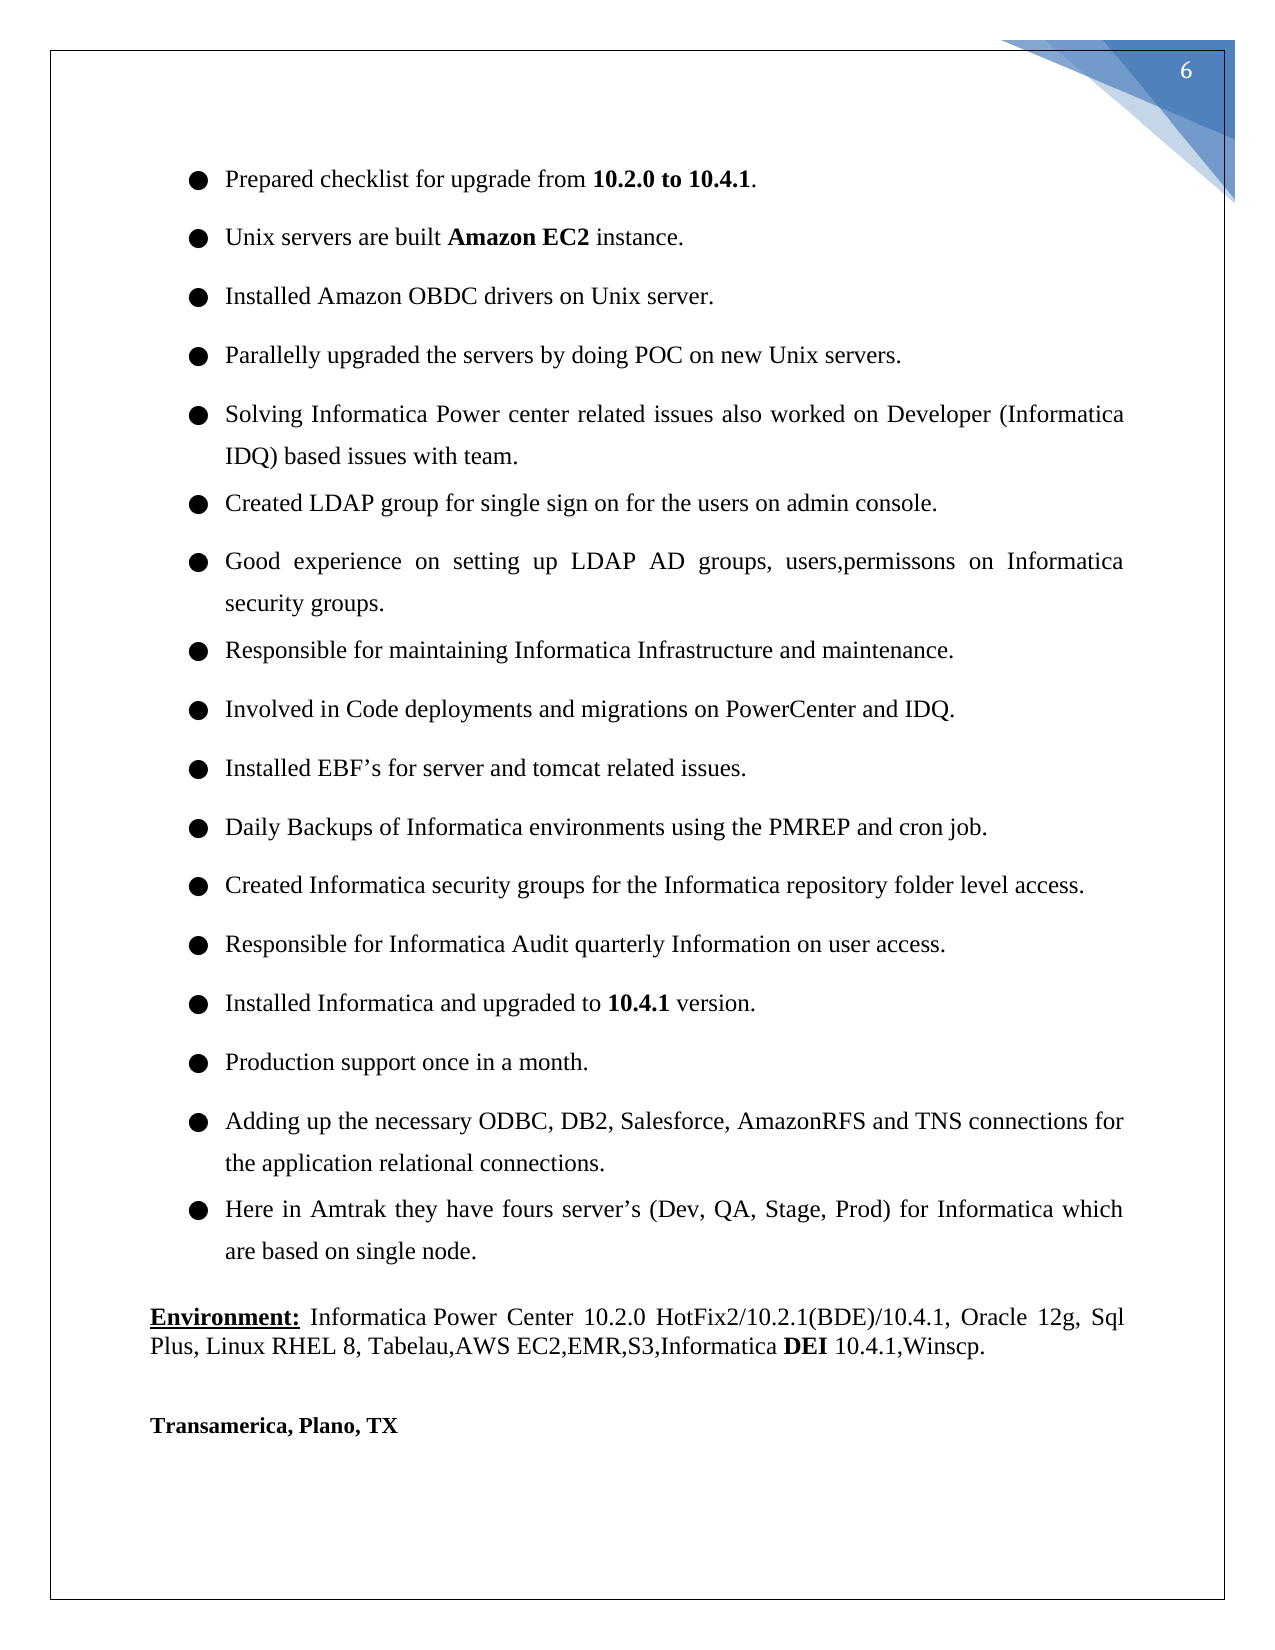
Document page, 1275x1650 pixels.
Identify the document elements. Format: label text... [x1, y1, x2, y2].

list Unix servers are built Amazon EC2 instance. [187, 209, 1125, 260]
list Installed EBF’s for server and tomcat related issues. [187, 739, 1125, 790]
list Involved in Code deployments and migrations on PowerCenter and IDQ. [187, 680, 1125, 731]
list Good experience on setting up LDAP AD groups, users,permissons on Informatica security groups. [187, 533, 1125, 617]
list Solving Informatica Power center related issues also worked on Developer (Informatica IDQ) based issues with team. [187, 385, 1125, 470]
list Production support once in a month. [187, 1033, 1125, 1084]
list Installed Amazon OBDC drivers on Unix server. [187, 268, 1125, 319]
list Adding up the necessary ODBC, DB2, Salesforce, AmazonRFS and TNS connections for the application relational connections. [187, 1092, 1125, 1176]
list Responsible for maintaining Informatica Infrastructure and maintenance. [187, 621, 1125, 673]
list Created LDAP group for single sign on for the users on admin console. [187, 474, 1125, 525]
text Environment: Informatica Power Center 10.2.0 HotFix2/10.2.1(BDE)/10.4.1, Oracle 12g, Sql Plus, Linux RHEL 8, Tabelau,AWS EC2,EMR,S3,Informatica DEI 10.4.1,Winscp. [654, 1331, 1125, 1360]
list Created Informatica security groups for the Informatica repository folder level access. [187, 857, 1125, 908]
list Parallelly upgraded the servers by doing POC on new Unix servers. [187, 327, 1125, 378]
list Responsible for Informatica Audit quarterly Information on user access. [187, 916, 1125, 967]
list Daily Backups of Informatica environments using the PMREP and cron job. [187, 798, 1125, 849]
list Here in Amtrak they have fours server’s (Dev, QA, Stage, Prod) for Informatica which are based on single node. [187, 1181, 1125, 1265]
list Installed Informatica and upgraded to 10.4.1 version. [187, 974, 1125, 1026]
picture [998, 51, 1224, 204]
text Transamerica, Plano, TX [150, 1413, 1125, 1439]
list Prepared checklist for upgrade from 10.2.0 to 10.4.1. [187, 150, 1125, 201]
picture [998, 40, 1235, 204]
